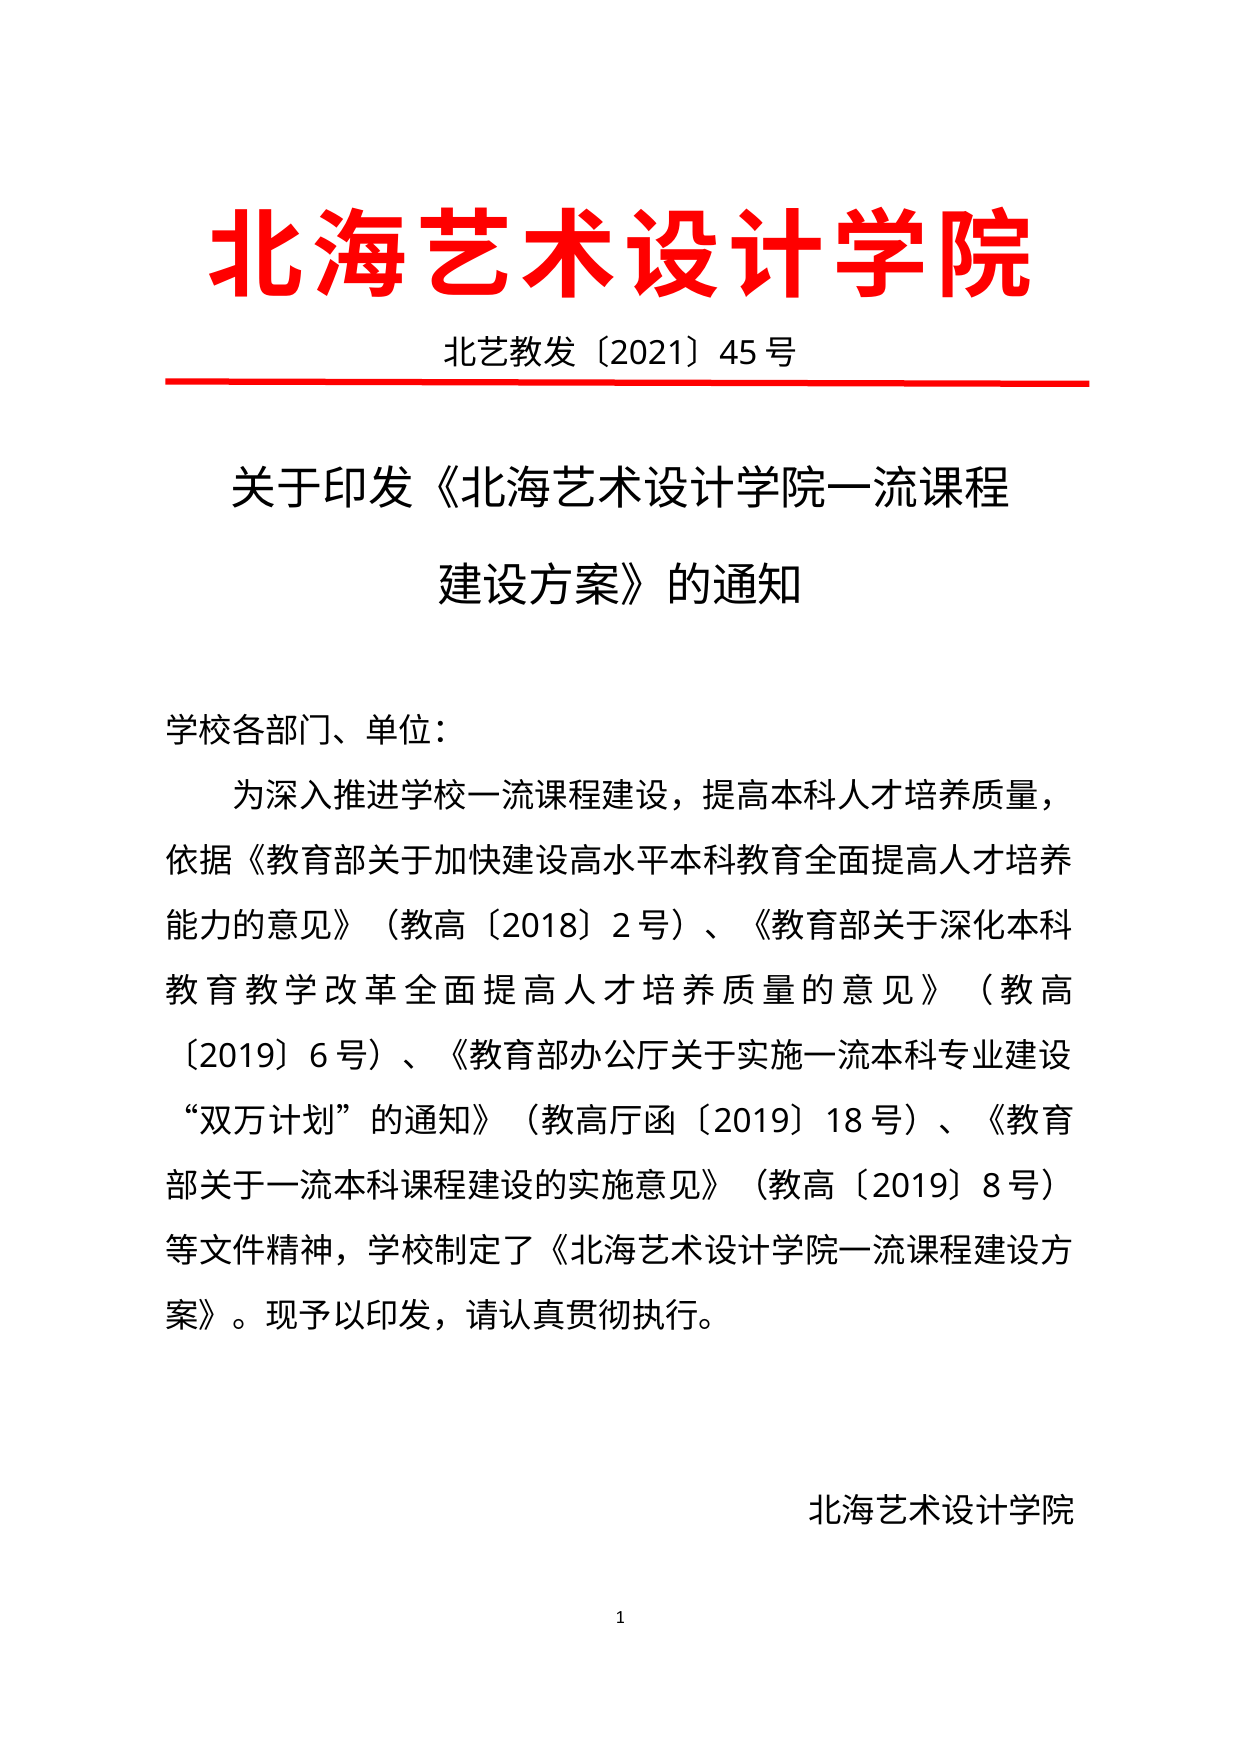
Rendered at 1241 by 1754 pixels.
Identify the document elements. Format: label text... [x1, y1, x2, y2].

text 学校各部门、单位： [165, 696, 1075, 761]
text 关于印发《北海艺术设计学院一流课程 [165, 436, 1075, 533]
text 北海艺术设计学院 [165, 178, 1075, 317]
text 北艺教发〔2021〕45号 [165, 317, 1075, 376]
text 北海艺术设计学院 [165, 1476, 1075, 1541]
text 建设方案》的通知 [165, 533, 1075, 631]
text 为深入推进学校一流课程建设，提高本科人才培养质量，依据《教育部关于加快建设高水平本科教育全面提高人才培养能力的意见》（教高〔2018〕2号）、《教育部关于深化本科教育教学改革全面提高人才培养质量的意见》（教高〔2019〕6号）、《教育部办公厅关于实施一流本科专业建设“双万计划”的通知》（教高厅函〔2019〕18号）、《教育部关于一流本科课程建设的实施意见》（教高〔2019〕8号）等文件精神，学校制定了《北海艺术设计学院一流课程建设方案》。现予以印发，请认真贯彻执行。 [165, 761, 1075, 1346]
